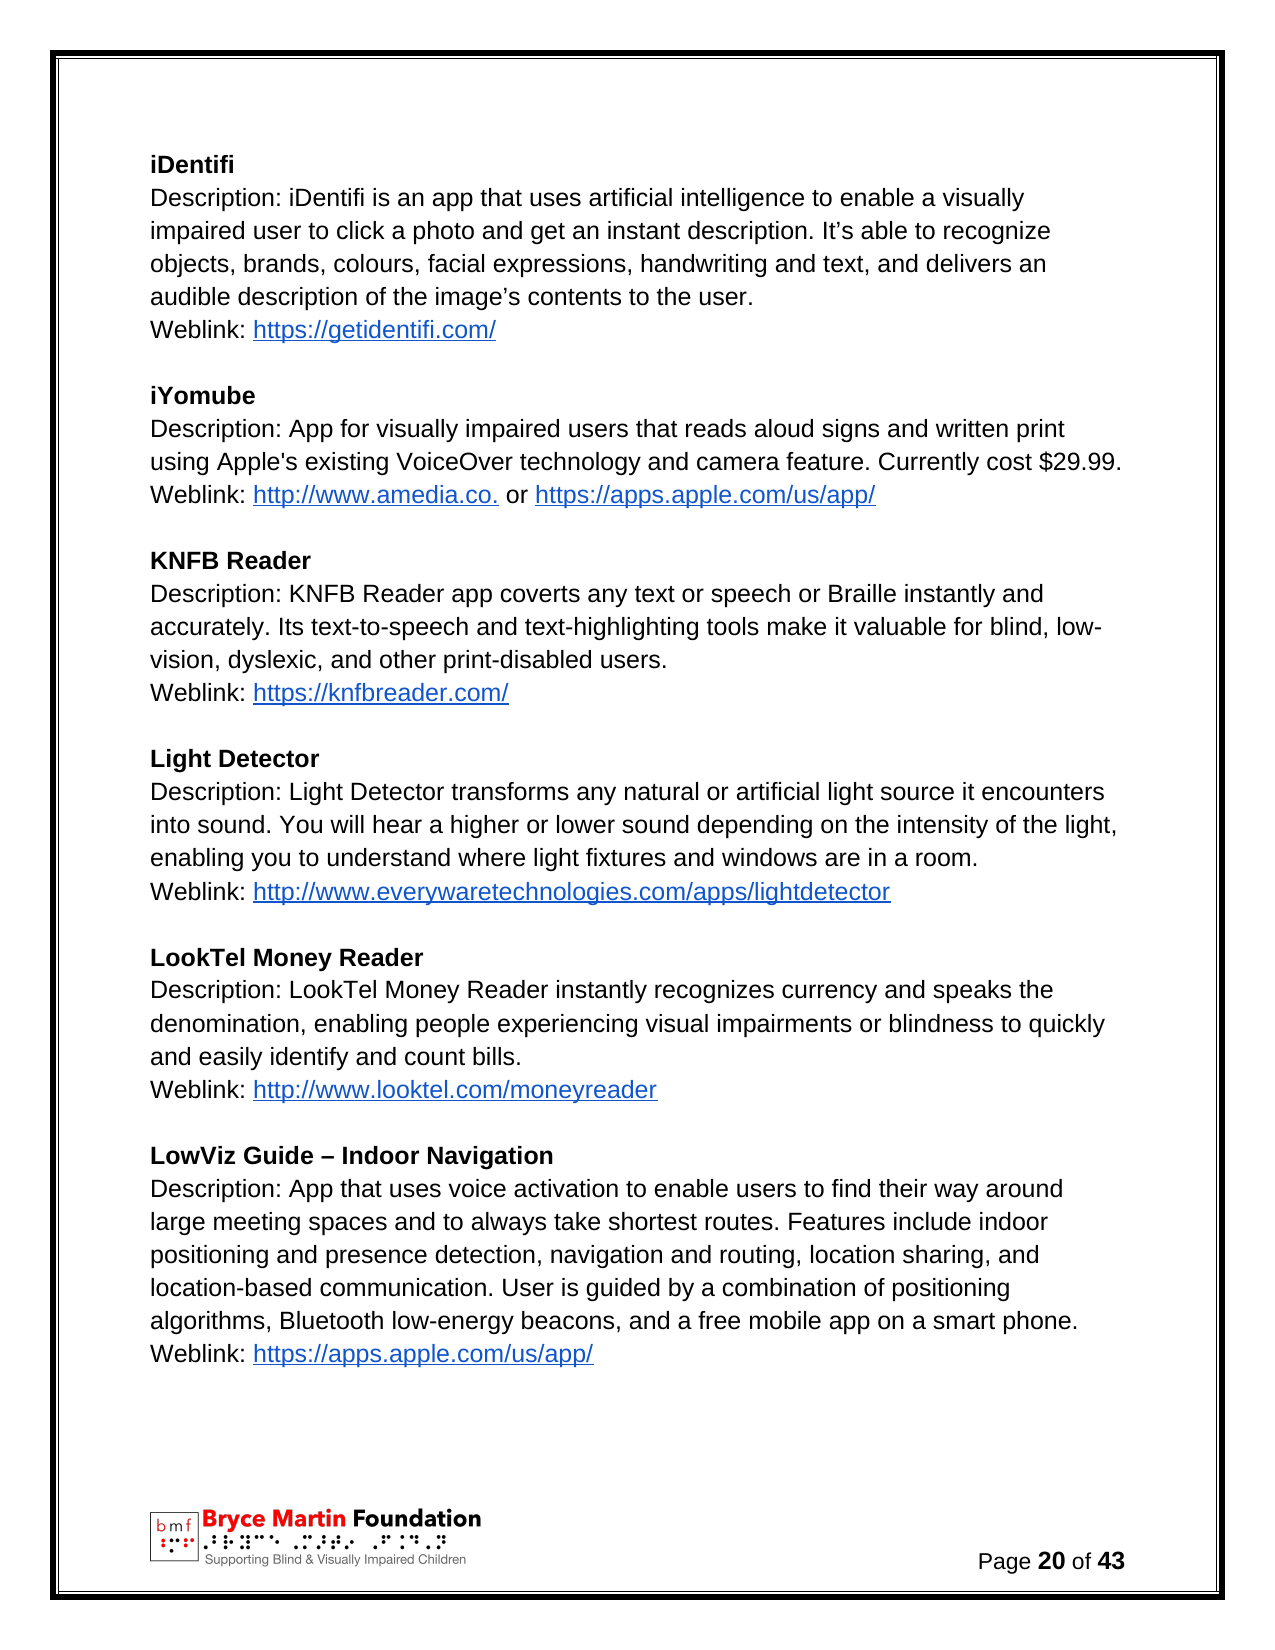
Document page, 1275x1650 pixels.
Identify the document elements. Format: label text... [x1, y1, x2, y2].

text Light Detector [150, 744, 1125, 773]
text KNFB Reader [150, 546, 1125, 575]
text Description: Light Detector transforms any natural or artificial light source it encounters into sound. You will hear a higher or lower sound depending on the intensity of the light, enabling you to understand where light fixtures and windows are in a room. [150, 777, 1125, 872]
text Weblink: http://www.looktel.com/moneyreader [150, 1074, 1125, 1103]
text iYomube [150, 381, 1125, 410]
text Description: LookTel Money Reader instantly recognizes currency and speaks the denomination, enabling people experiencing visual impairments or blindness to quickly and easily identify and count bills. [150, 976, 1125, 1070]
text Description: iDentifi is an app that uses artificial intelligence to enable a visually impaired user to click a photo and get an instant description. It’s able to recognize objects, brands, colours, facial expressions, handwriting and text, and delivers an audible description of the image’s contents to the user. [150, 183, 1125, 311]
text Weblink: http://www.amedia.co. or https://apps.apple.com/us/app/ [150, 480, 1125, 509]
text Description: App for visually impaired users that reads aloud signs and written print using Apple's existing VoiceOver technology and camera feature. Currently cost $29.99. [150, 414, 1125, 476]
picture [150, 1506, 482, 1570]
text LowViz Guide – Indoor Navigation [150, 1141, 1125, 1169]
text Weblink: https://apps.apple.com/us/app/ [150, 1339, 1125, 1367]
text LookTel Money Reader [150, 942, 1125, 971]
text Weblink: https://getidentifi.com/ [150, 315, 1125, 344]
text Weblink: https://knfbreader.com/ [150, 678, 1125, 707]
text Description: KNFB Reader app coverts any text or speech or Braille instantly and accurately. Its text-to-speech and text-highlighting tools make it valuable for blind, low-vision, dyslexic, and other print-disabled users. [150, 579, 1125, 674]
text Weblink: http://www.everywaretechnologies.com/apps/lightdetector [150, 876, 1125, 905]
text Description: App that uses voice activation to enable users to find their way around large meeting spaces and to always take shortest routes. Features include indoor positioning and presence detection, navigation and routing, location sharing, and location-based communication. User is guided by a combination of positioning algorithms, Bluetooth low-energy beacons, and a free mobile app on a smart phone. [150, 1174, 1125, 1334]
text iDentifi [150, 150, 1125, 179]
